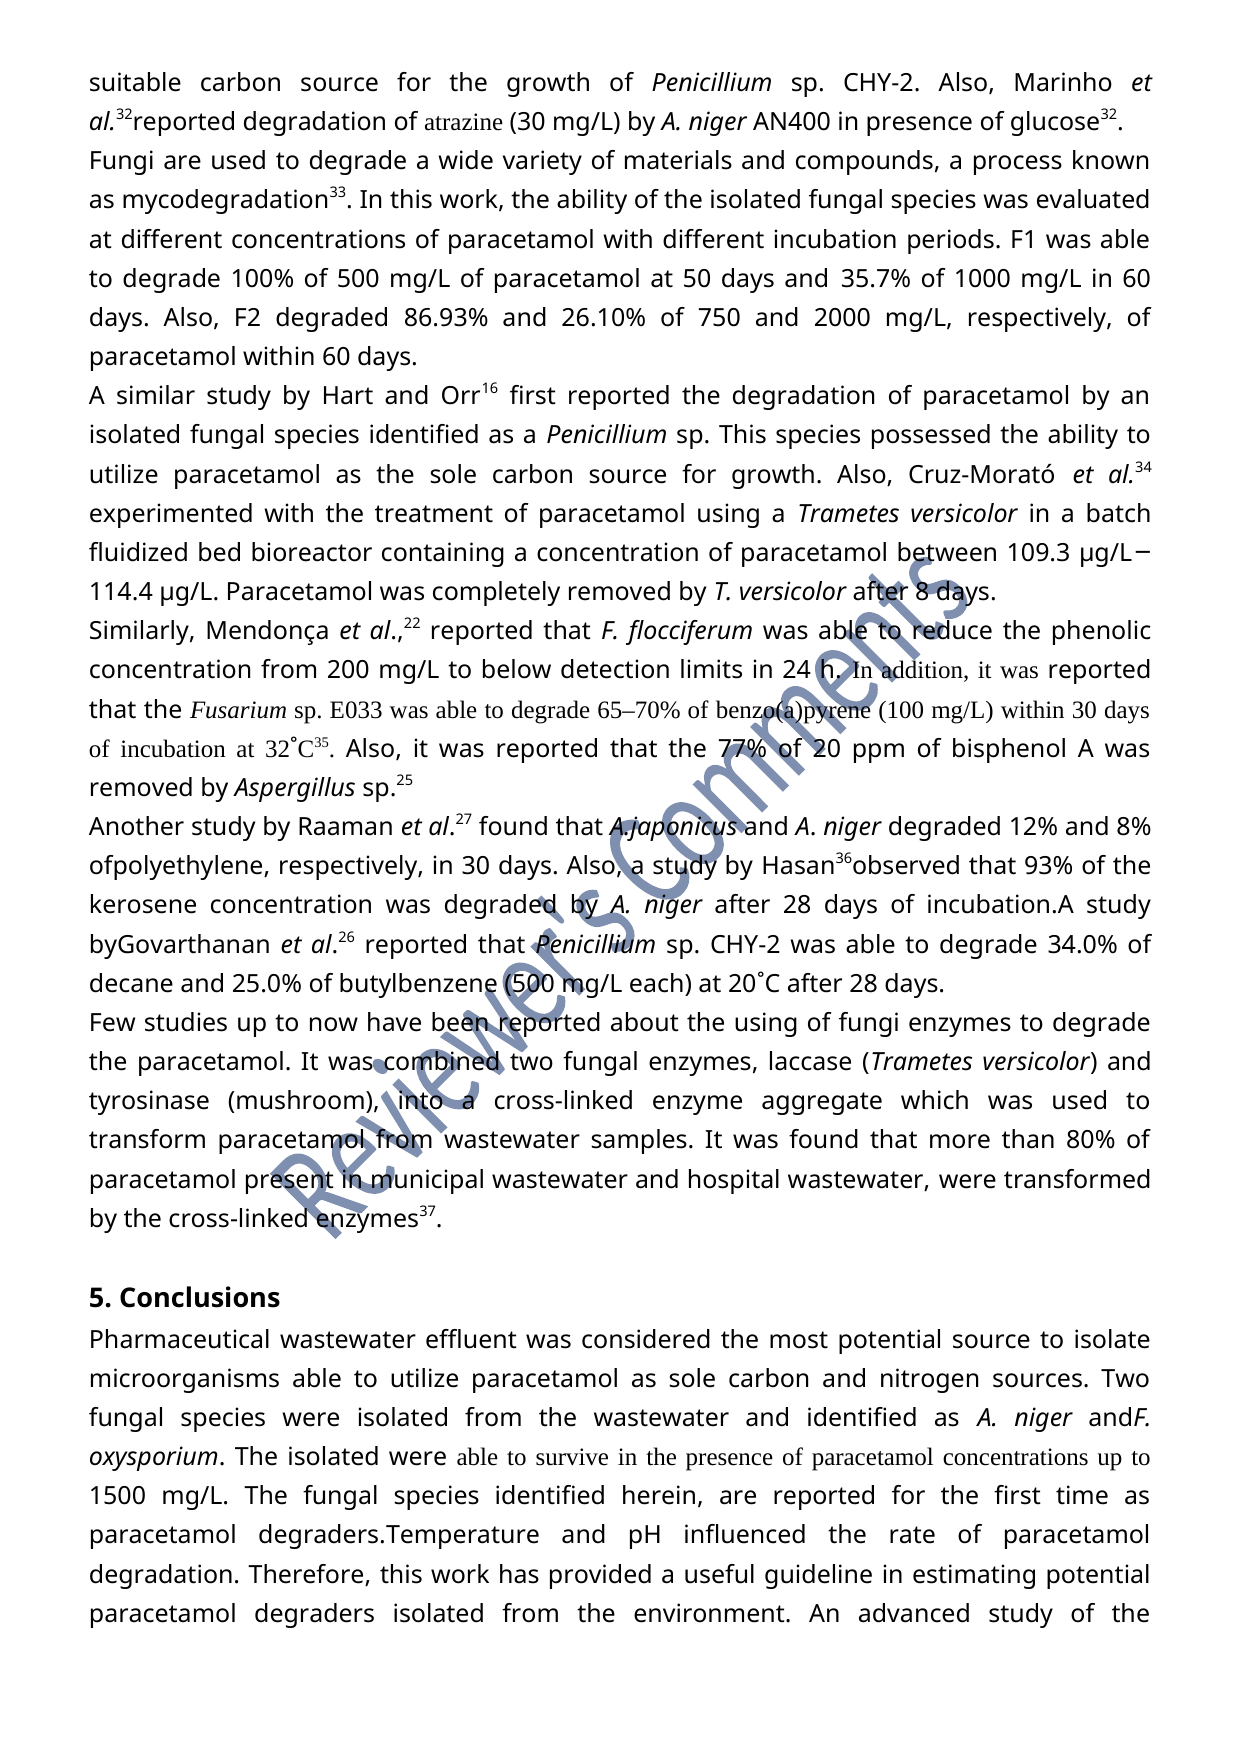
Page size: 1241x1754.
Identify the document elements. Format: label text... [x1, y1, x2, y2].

text 5. Conclusions [89, 1279, 1152, 1316]
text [89, 65, 1152, 138]
text Similarly, Mendonça et al.,22 reported that F. flocciferum was able to reduce the phenolic concentration from 200 mg/L to below detection limits in 24 h. In addition, it was reported that the Fusarium sp. E033 was able to degrade 65–70% of benzo(a)pyrene (100 mg/L) within 30 days of incubation at 32˚C35. Also, it was reported that the 77% of 20 ppm of bisphenol A was removed by Aspergillus sp.25 [89, 613, 1152, 804]
text Fungi are used to degrade a wide variety of materials and compounds, a process known as mycodegradation33. In this work, the ability of the isolated fungal species was evaluated at different concentrations of paracetamol with different incubation periods. F1 was able to degrade 100% of 500 mg/L of paracetamol at 50 days and 35.7% of 1000 mg/L in 60 days. Also, F2 degraded 86.93% and 26.10% of 750 and 2000 mg/L, respectively, of paracetamol within 60 days. [89, 143, 1152, 373]
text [89, 1321, 1152, 1629]
text Few studies up to now have been reported about the using of fungi enzymes to degrade the paracetamol. It was combined two fungal enzymes, laccase (Trametes versicolor) and tyrosinase (mushroom), into a cross-linked enzyme aggregate which was used to transform paracetamol from wastewater samples. It was found that more than 80% of paracetamol present in municipal wastewater and hospital wastewater, were transformed by the cross-linked enzymes37. [89, 1005, 1152, 1234]
text A similar study by Hart and Orr16 first reported the degradation of paracetamol by an isolated fungal species identified as a Penicillium sp. This species possessed the ability to utilize paracetamol as the sole carbon source for growth. Also, Cruz-Morató et al.34 experimented with the treatment of paracetamol using a Trametes versicolor in a batch fluidized bed bioreactor containing a concentration of paracetamol between 109.3 μg/L‒114.4 μg/L. Paracetamol was completely removed by T. versicolor after 8 days. [89, 378, 1152, 608]
text Another study by Raaman et al.27 found that A.japonicus and A. niger degraded 12% and 8% ofpolyethylene, respectively, in 30 days. Also, a study by Hasan36observed that 93% of the kerosene concentration was degraded by A. niger after 28 days of incubation.A study byGovarthanan et al.26 reported that Penicillium sp. CHY-2 was able to degrade 34.0% of decane and 25.0% of butylbenzene (500 mg/L each) at 20˚C after 28 days. [89, 809, 1152, 999]
